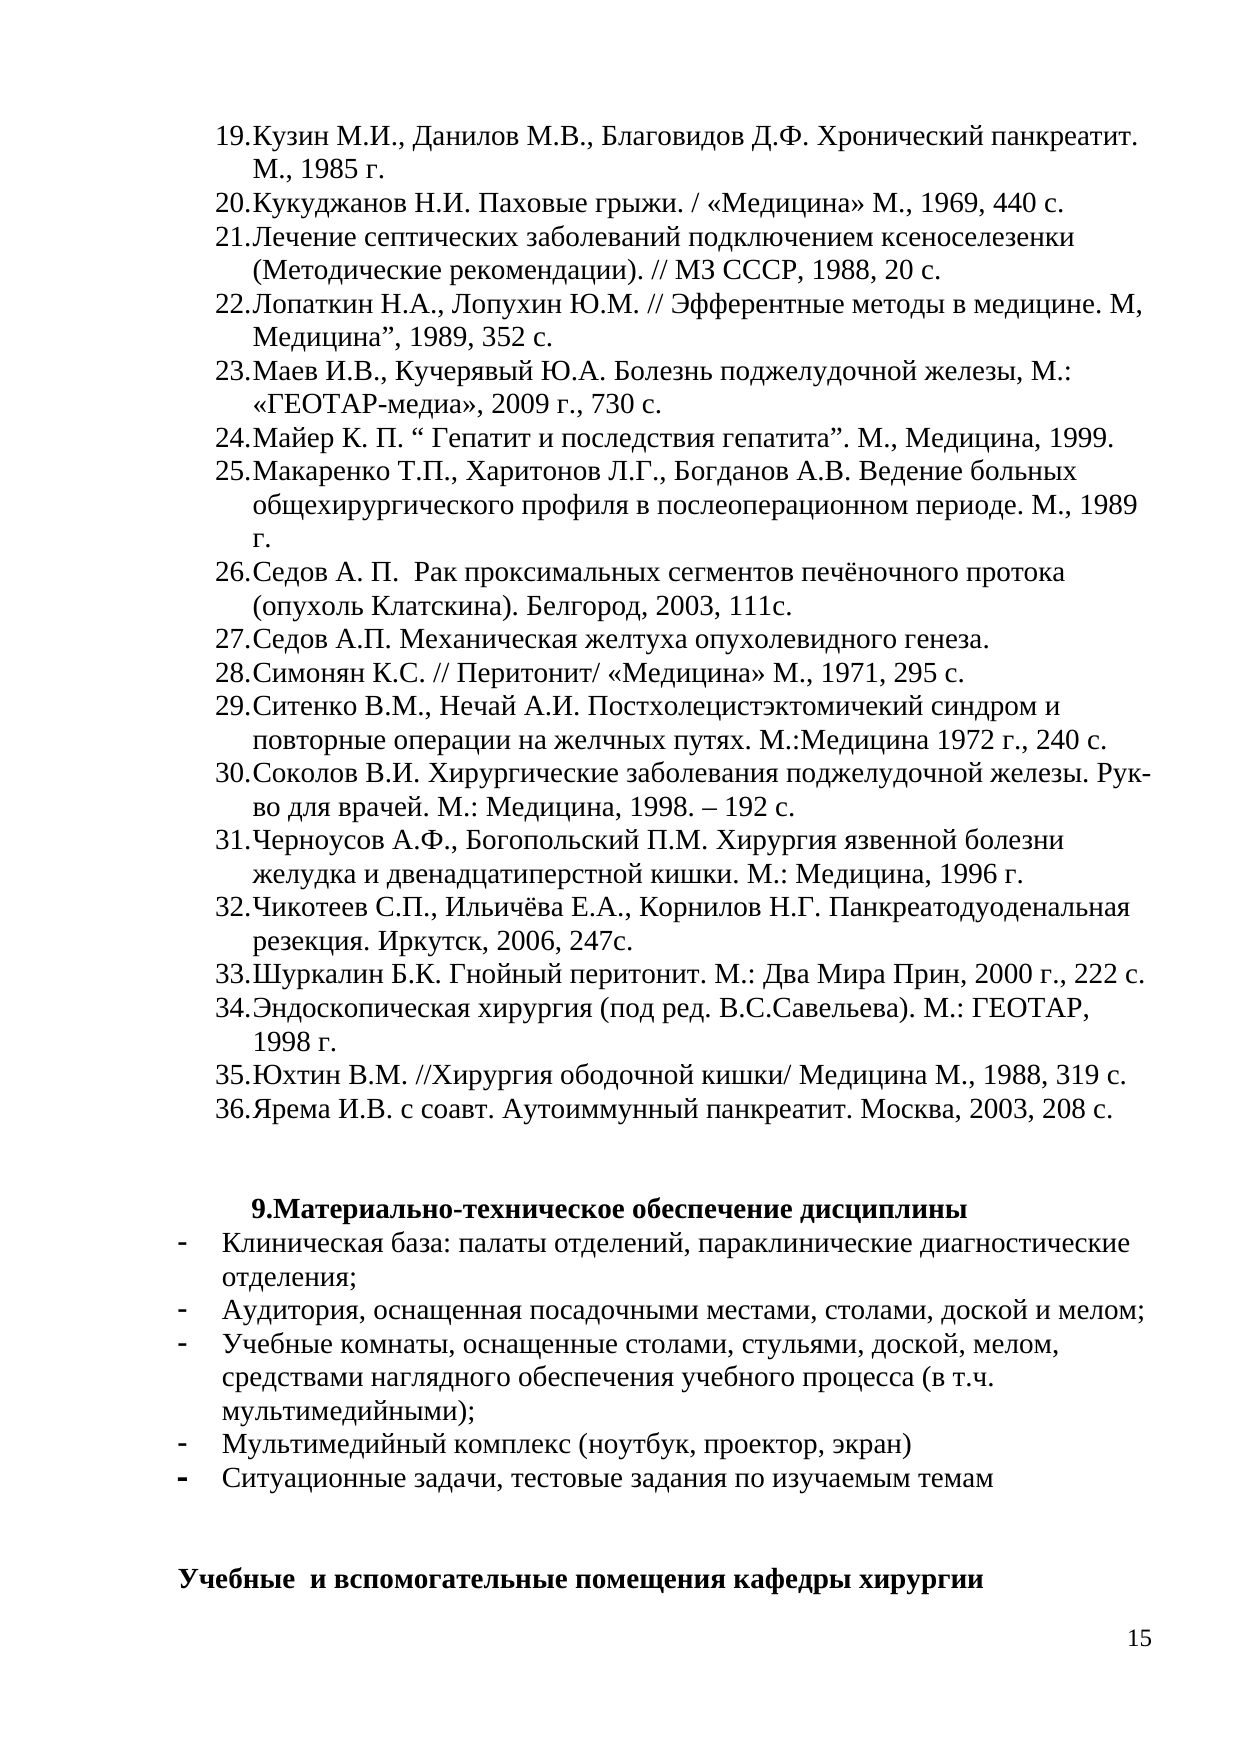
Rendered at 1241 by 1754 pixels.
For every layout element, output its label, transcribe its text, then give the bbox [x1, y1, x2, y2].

list Учебные комнаты, оснащенные столами, стульями, доской, мелом, средствами наглядного обеспечения учебного процесса (в т.ч. мультимедийными); [177, 1326, 1152, 1427]
list Соколов В.И. Хирургические заболевания поджелудочной железы. Рук-во для врачей. М.: Медицина, 1998. – 192 с. [215, 755, 1152, 822]
list Юхтин В.М. //Хирургия ободочной кишки/ Медицина М., 1988, 319 с. [215, 1057, 1152, 1091]
list Клиническая база: палаты отделений, параклинические диагностические отделения; [177, 1225, 1152, 1292]
list Мультимедийный комплекс (ноутбук, проектор, экран) [177, 1427, 1152, 1460]
text Учебные и вспомогательные помещения кафедры хирургии [177, 1561, 1152, 1594]
list Майер К. П. “ Гепатит и последствия гепатита”. М., Медицина, 1999. [215, 420, 1152, 453]
text 9.Материально-техническое обеспечение дисциплины [177, 1191, 1152, 1225]
list Черноусов А.Ф., Богопольский П.М. Хирургия язвенной болезни желудка и двенадцатиперстной кишки. М.: Медицина, . [215, 822, 1152, 889]
list Ярема И.В. с соавт. Аутоиммунный панкреатит. Москва, 2003, 208 с. [215, 1091, 1152, 1124]
list Чикотеев С.П., Ильичёва Е.А., Корнилов Н.Г. Панкреатодуоденальная резекция. Иркутск, 2006, 247с. [215, 889, 1152, 957]
list Лечение септических заболеваний подключением ксеноселезенки (Методические рекомендации). // МЗ СССР, 1988, 20 с. [215, 219, 1152, 286]
list Кузин М.И., Данилов М.В., Благовидов Д.Ф. Хронический панкреатит. М., . [215, 118, 1152, 185]
list Лопаткин Н.А., Лопухин Ю.М. // Эфферентные методы в медицине. М, Медицина”, 1989, 352 с. [215, 286, 1152, 353]
list Седов А. П. Рак проксимальных сегментов печёночного протока (опухоль Клатскина). Белгород, 2003, 111с. [215, 554, 1152, 621]
list Аудитория, оснащенная посадочными местами, столами, доской и мелом; [177, 1292, 1152, 1326]
list Симонян К.С. // Перитонит/ «Медицина» М., 1971, 295 с. [215, 655, 1152, 688]
list Ситуационные задачи, тестовые задания по изучаемым темам [177, 1460, 1152, 1494]
list Эндоскопическая хирургия (под ред. В.С.Савельева). М.: ГЕОТАР, . [215, 990, 1152, 1057]
list Ситенко В.М., Нечай А.И. Постхолецистэктомичекий синдром и повторные операции на желчных путях. М.:Медицина ., 240 с. [215, 688, 1152, 755]
list Кукуджанов Н.И. Паховые грыжи. / «Медицина» М., 1969, 440 с. [215, 185, 1152, 219]
list Шуркалин Б.К. Гнойный перитонит. М.: Два Мира Прин, ., 222 с. [215, 957, 1152, 990]
list Маев И.В., Кучерявый Ю.А. Болезнь поджелудочной железы, М.: «ГЕОТАР-медиа», ., 730 с. [215, 353, 1152, 420]
list Макаренко Т.П., Харитонов Л.Г., Богданов А.В. Ведение больных общехирургического профиля в послеоперационном периоде. М., . [215, 453, 1152, 554]
list Седов А.П. Механическая желтуха опухолевидного генеза. [215, 621, 1152, 655]
